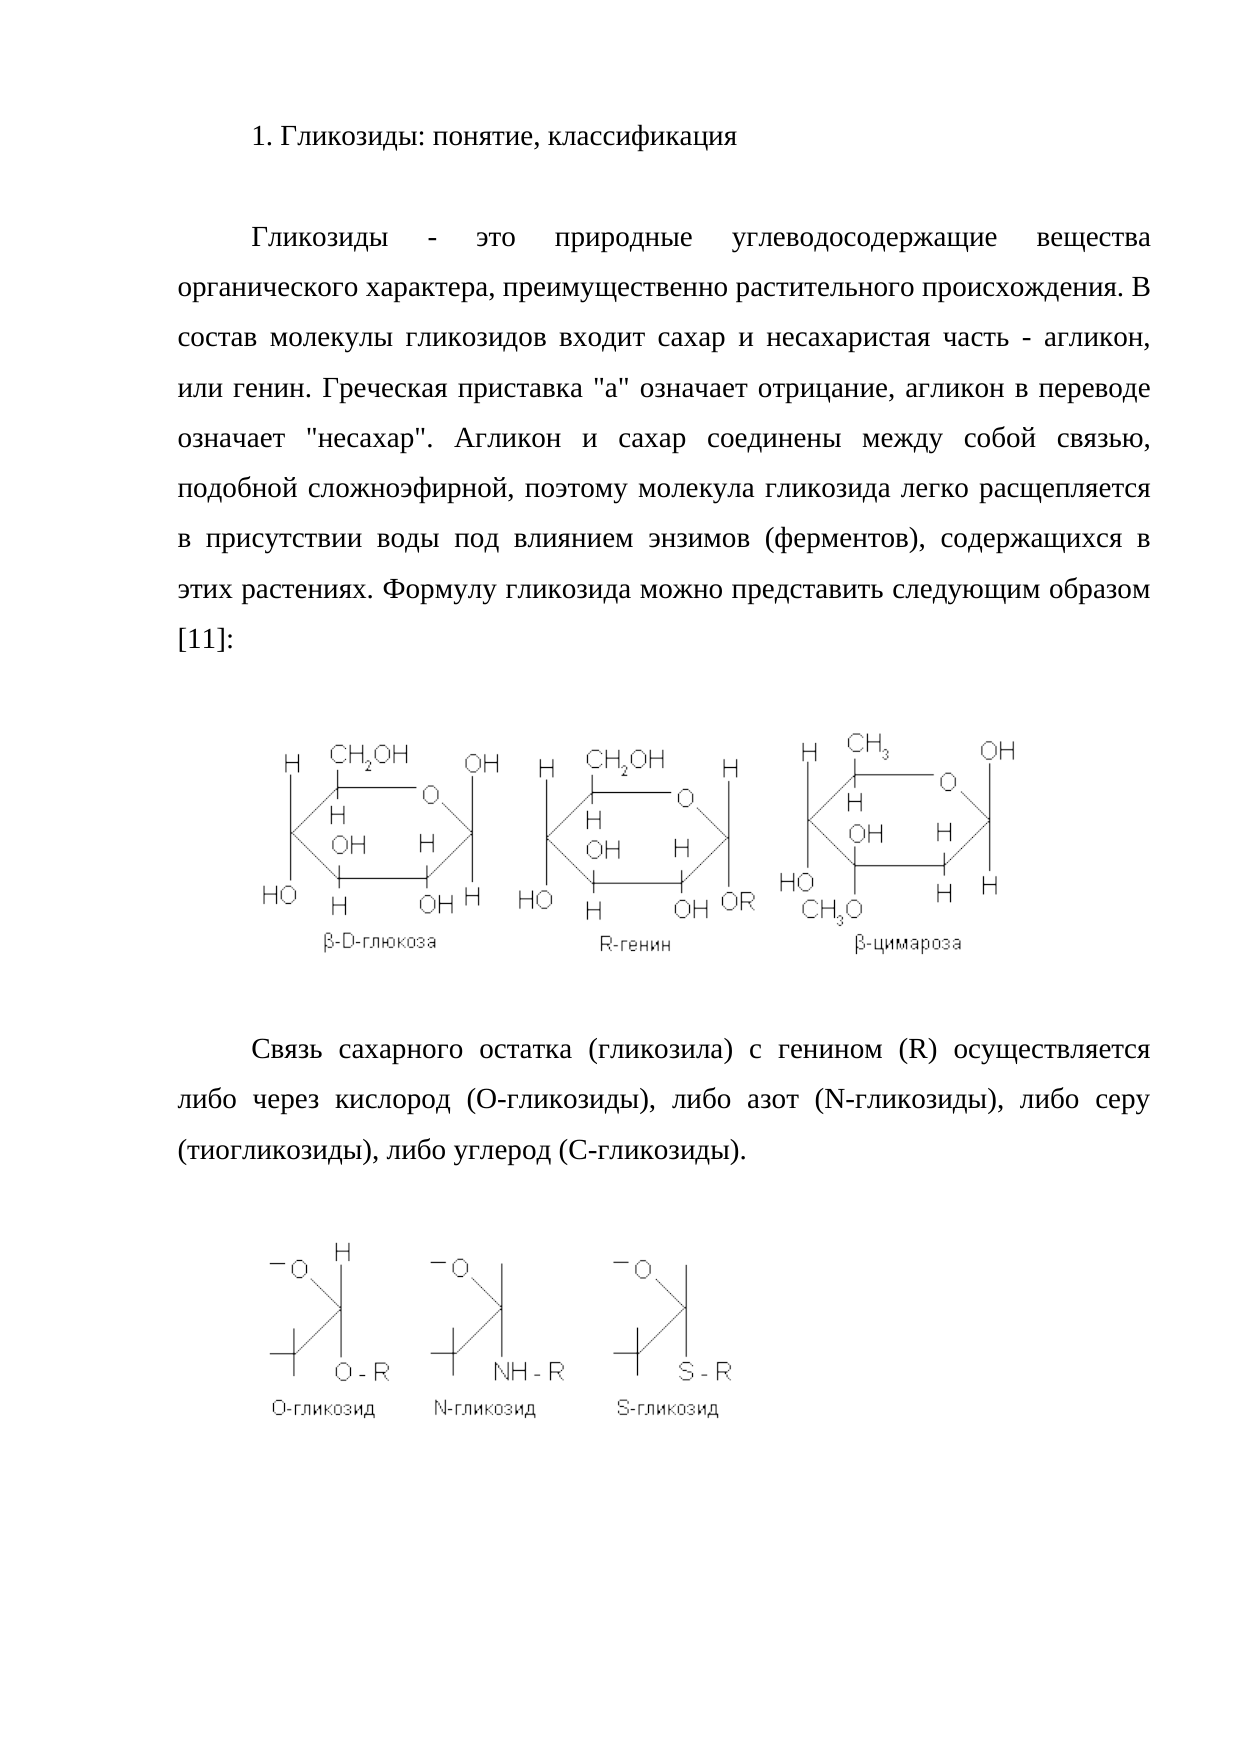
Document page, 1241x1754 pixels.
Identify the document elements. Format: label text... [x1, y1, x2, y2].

text Гликозиды - это природные углеводосодержащие вещества органического характера, преимущественно растительного происхождения. В состав молекулы гликозидов входит сахар и несахаристая часть - агликон, или генин. Греческая приставка "а" означает отрицание, агликон в переводе означает "несахар". Агликон и сахар соединены между собой связью, подобной сложноэфирной, поэтому молекула гликозида легко расщепляется в присутствии воды под влиянием энзимов (ферментов), содержащихся в этих растениях. Формулу гликозида можно представить следующим образом [11]: [177, 219, 1152, 655]
picture [251, 721, 1030, 964]
text 1. Гликозиды: понятие, классификация [177, 118, 1152, 152]
picture [251, 1232, 747, 1431]
text Связь сахарного остатка (гликозила) с генином (R) осуществляется либо через кислород (O-гликозиды), либо азот (N-гликозиды), либо серу (тиогликозиды), либо углерод (С-гликозиды). [177, 1031, 1152, 1165]
